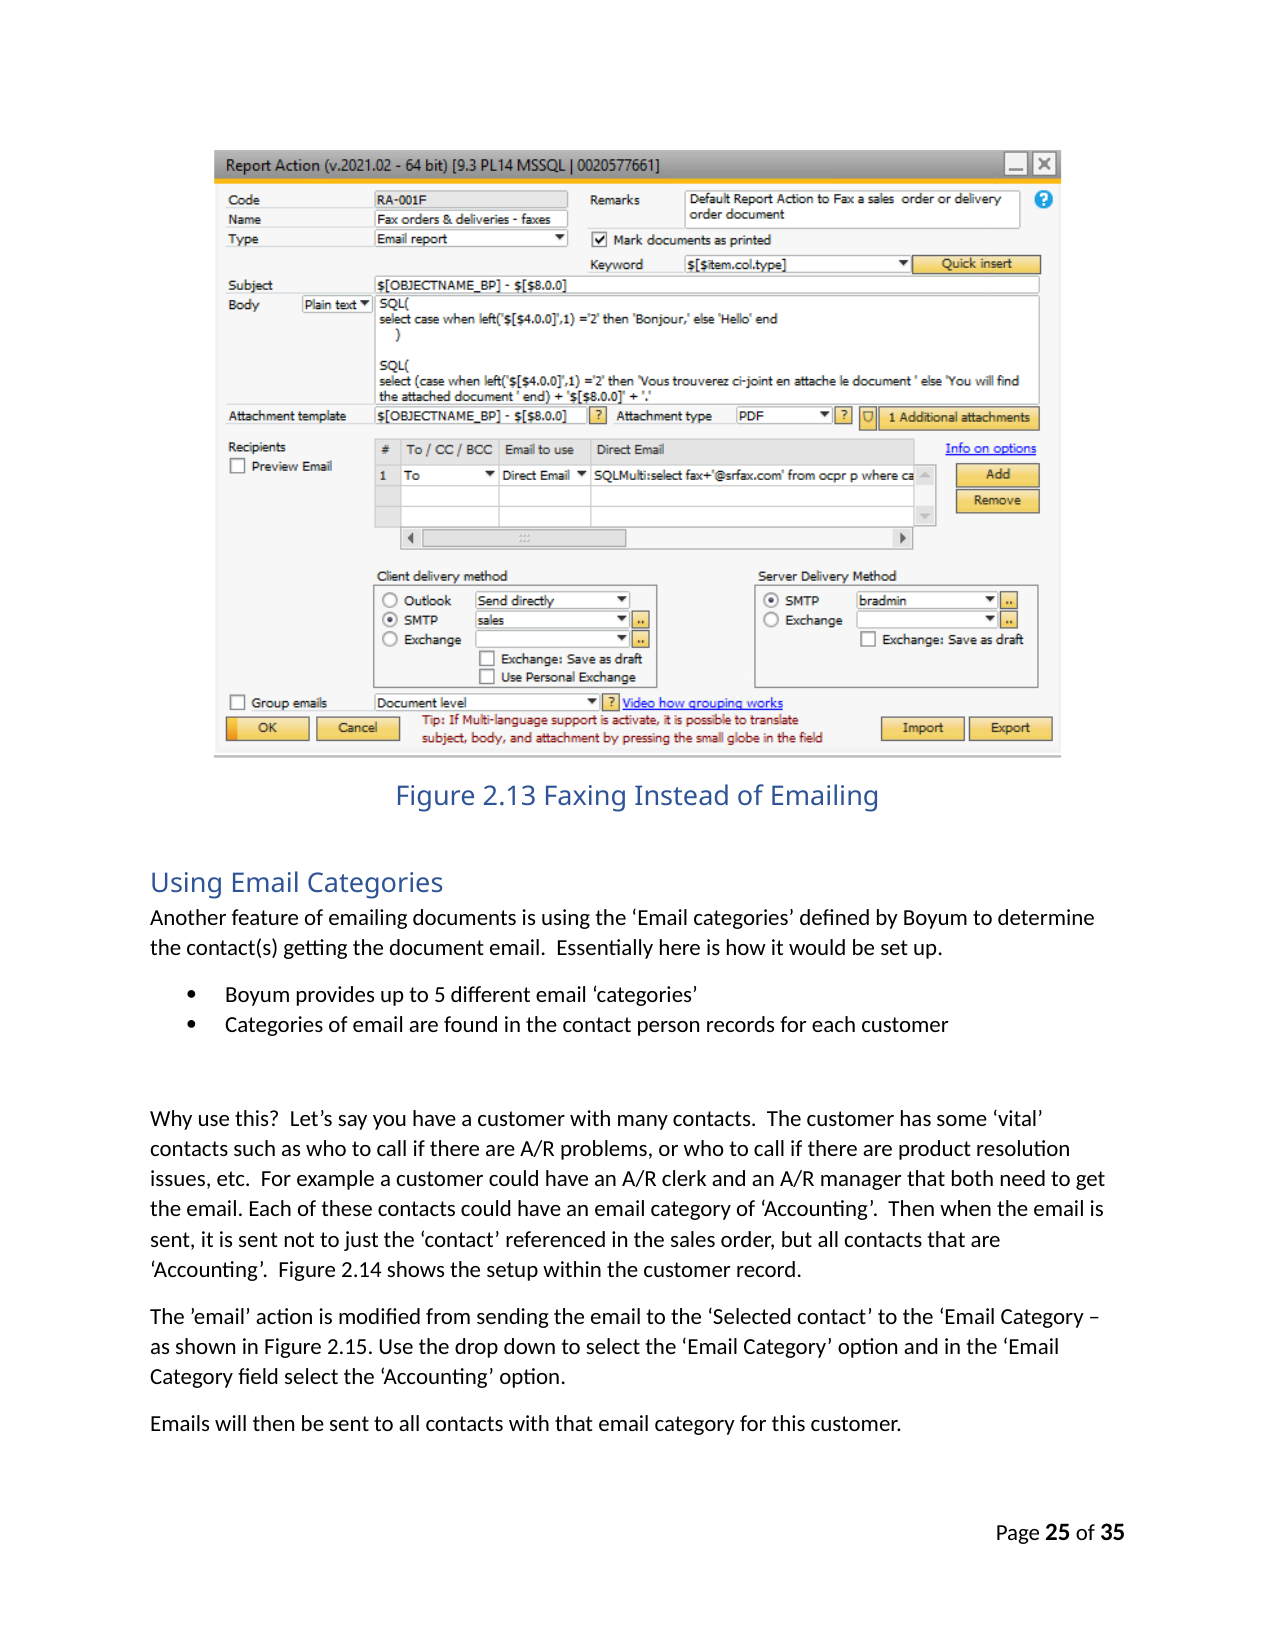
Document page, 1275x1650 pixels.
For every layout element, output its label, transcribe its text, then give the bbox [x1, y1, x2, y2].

list Categories of email are found in the contact person records for each customer [187, 1010, 1125, 1038]
text Emails will then be sent to all contacts with that email category for this customer. [150, 1409, 1125, 1437]
subtitle Using Email Categories [150, 863, 1125, 900]
list Boyum provides up to 5 different email ‘categories’ [187, 980, 1125, 1008]
text Why use this? Let’s say you have a customer with many contacts. The customer has some ‘vital’ contacts such as who to call if there are A/R problems, or who to call if there are product resolution issues, etc. For example a customer could have an A/R clerk and an A/R manager that both need to get the email. Each of these contacts could have an email category of ‘Accounting’. Then when the email is sent, it is sent not to just the ‘contact’ referenced in the sales order, but all contacts that are ‘Accounting’. Figure 2.14 shows the setup within the customer record. [150, 1104, 1125, 1283]
subtitle Figure 2.13 Faxing Instead of Emailing [150, 776, 1125, 813]
text The ’email’ action is modified from sending the email to the ‘Selected contact’ to the ‘Email Category – as shown in Figure 2.15. Use the drop down to select the ‘Email Category’ option and in the ‘Email Category field select the ‘Accounting’ option. [150, 1302, 1125, 1390]
picture [213, 150, 1062, 758]
text Another feature of emailing documents is using the ‘Email categories’ defined by Boyum to determine the contact(s) getting the document email. Essentially here is how it would be set up. [150, 903, 1125, 961]
